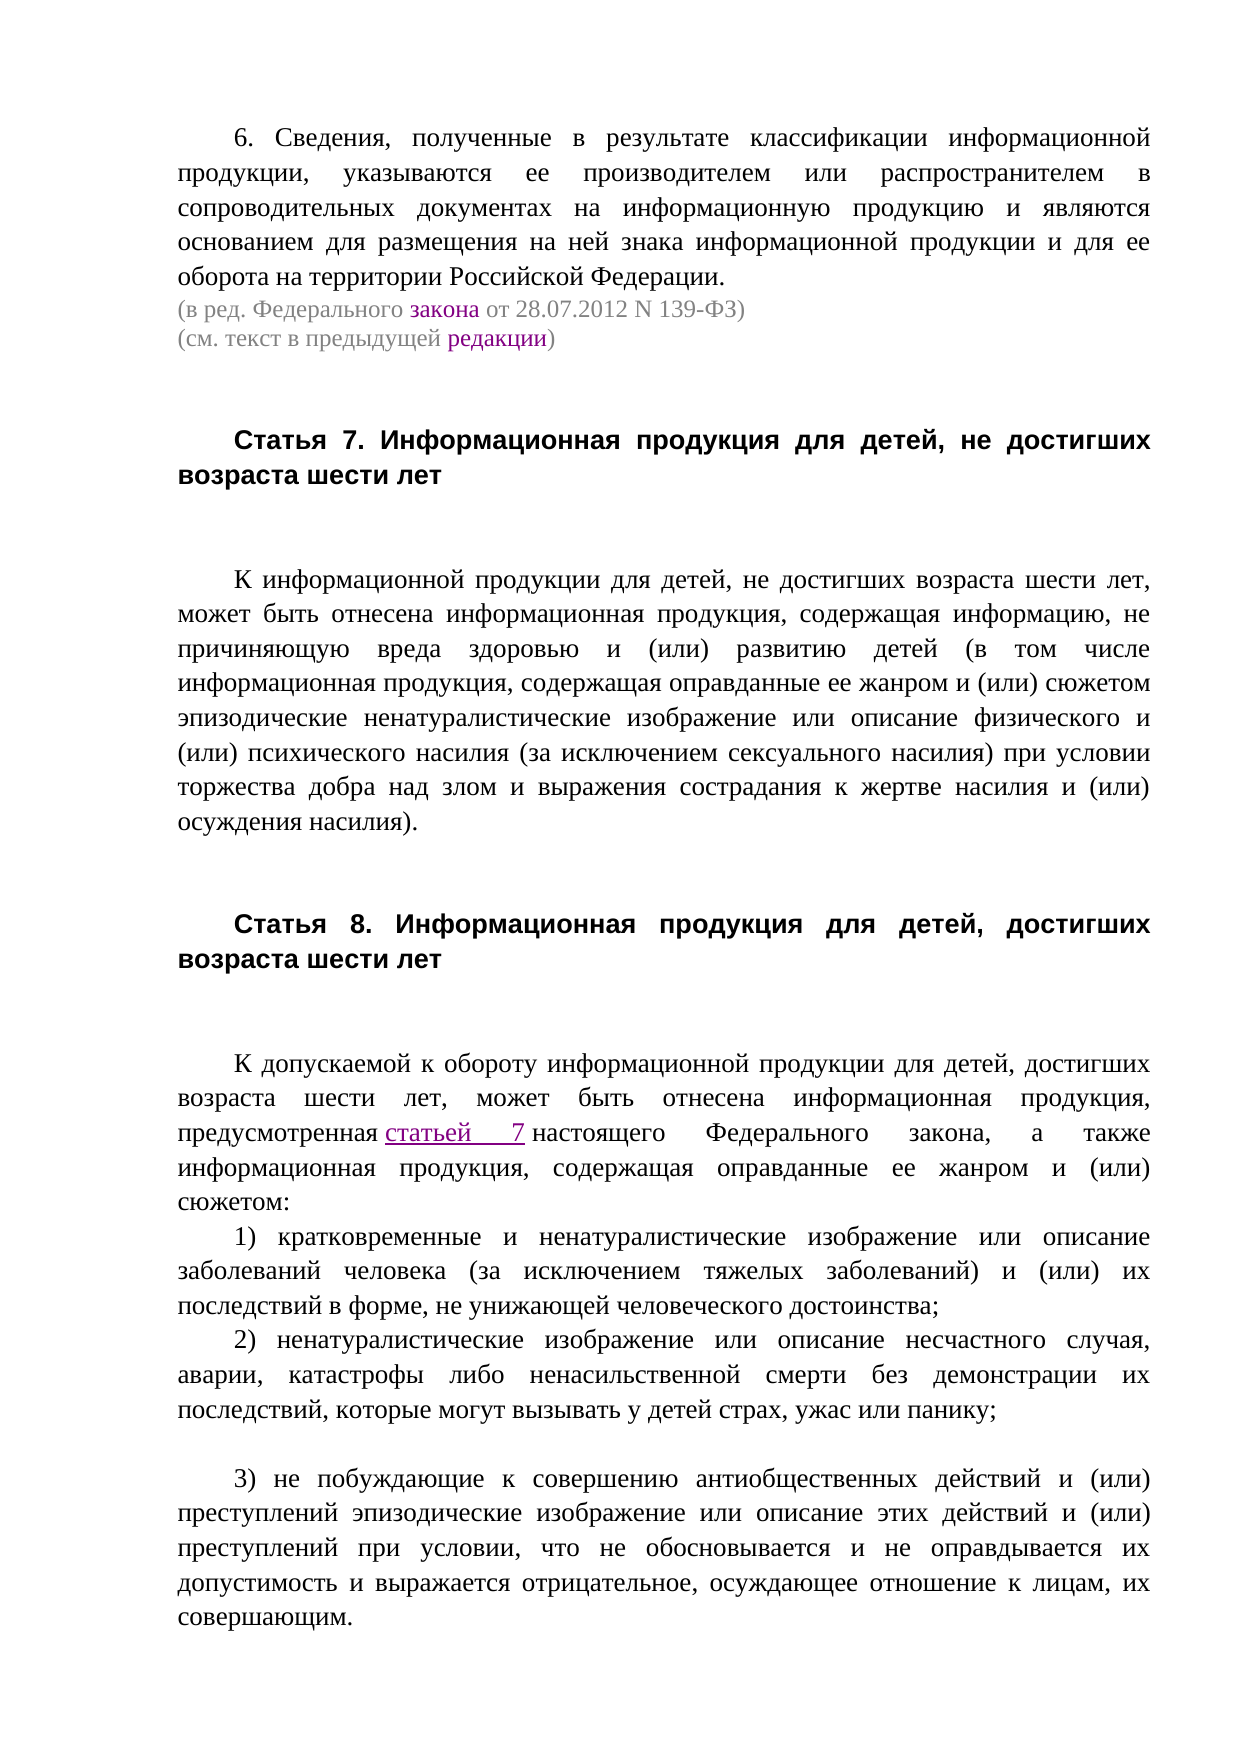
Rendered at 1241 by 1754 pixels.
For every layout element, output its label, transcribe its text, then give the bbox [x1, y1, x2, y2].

text 1) кратковременные и ненатуралистические изображение или описание заболеваний человека (за исключением тяжелых заболеваний) и (или) их последствий в форме, не унижающей человеческого достоинства; [177, 1216, 1152, 1320]
text К допускаемой к обороту информационной продукции для детей, достигших возраста шести лет, может быть отнесена информационная продукция, предусмотренная статьей 7 настоящего Федерального закона, а также информационная продукция, содержащая оправданные ее жанром и (или) сюжетом: [177, 1043, 1152, 1216]
text 3) не побуждающие к совершению антиобщественных действий и (или) преступлений эпизодические изображение или описание этих действий и (или) преступлений при условии, что не обосновывается и не оправдывается их допустимость и выражается отрицательное, осуждающее отношение к лицам, их совершающим. [177, 1458, 1152, 1631]
text К информационной продукции для детей, не достигших возраста шести лет, может быть отнесена информационная продукция, содержащая информацию, не причиняющую вреда здоровью и (или) развитию детей (в том числе информационная продукция, содержащая оправданные ее жанром и (или) сюжетом эпизодические ненатуралистические изображение или описание физического и (или) психического насилия (за исключением сексуального насилия) при условии торжества добра над злом и выражения сострадания к жертве насилия и (или) осуждения насилия). [177, 559, 1152, 836]
text (см. текст в предыдущей редакции) [177, 323, 1152, 352]
text 6. Сведения, полученные в результате классификации информационной продукции, указываются ее производителем или распространителем в сопроводительных документах на информационную продукцию и являются основанием для размещения на ней знака информационной продукции и для ее оборота на территории Российской Федерации. [177, 118, 1152, 291]
text Статья 8. Информационная продукция для детей, достигших возраста шести лет [177, 905, 1152, 974]
text (в ред. Федерального закона от 28.07.2012 N 139-ФЗ) [177, 291, 1152, 323]
text Статья 7. Информационная продукция для детей, не достигших возраста шести лет [177, 421, 1152, 490]
text 2) ненатуралистические изображение или описание несчастного случая, аварии, катастрофы либо ненасильственной смерти без демонстрации их последствий, которые могут вызывать у детей страх, ужас или панику; [177, 1320, 1152, 1424]
